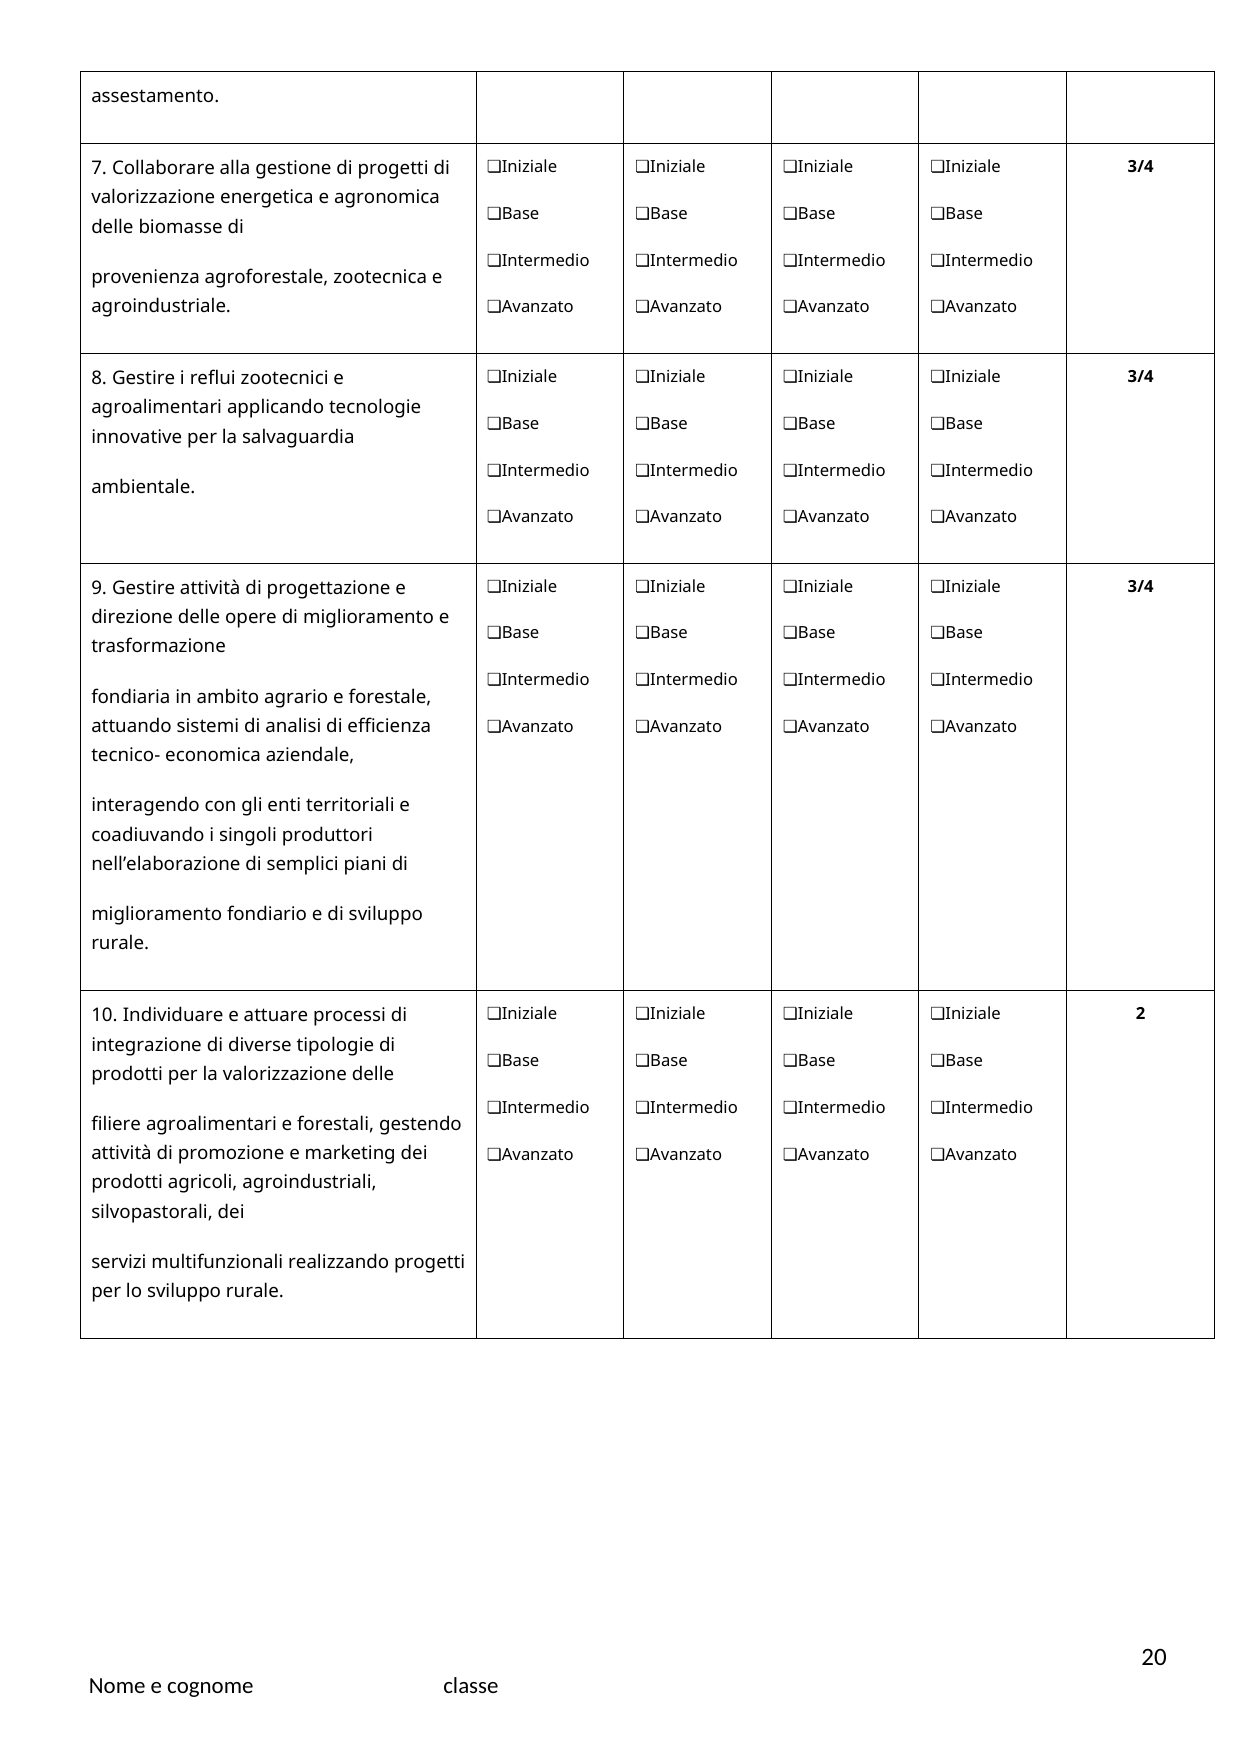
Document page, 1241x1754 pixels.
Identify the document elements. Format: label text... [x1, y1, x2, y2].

table_cell 3/4 [1067, 564, 1214, 990]
table_cell ❏Iniziale ❏Base ❏Intermedio ❏Avanzato [919, 354, 1066, 563]
table_cell ❏Iniziale ❏Base ❏Intermedio ❏Avanzato [772, 991, 918, 1338]
table_cell ❏Iniziale ❏Base ❏Intermedio ❏Avanzato [624, 564, 771, 990]
table_cell 7. Collaborare alla gestione di progetti di valorizzazione energetica e agronomica delle biomasse di provenienza agroforestale, zootecnica e agroindustriale. [81, 144, 476, 353]
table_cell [477, 72, 623, 143]
table_cell ❏Iniziale ❏Base ❏Intermedio ❏Avanzato [477, 144, 623, 353]
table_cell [624, 72, 771, 143]
table_cell ❏Iniziale ❏Base ❏Intermedio ❏Avanzato [624, 991, 771, 1338]
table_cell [81, 72, 476, 143]
table_cell ❏Iniziale ❏Base ❏Intermedio ❏Avanzato [772, 564, 918, 990]
table_cell 2 [1067, 991, 1214, 1338]
table_cell ❏Iniziale ❏Base ❏Intermedio ❏Avanzato [624, 354, 771, 563]
table_cell ❏Iniziale ❏Base ❏Intermedio ❏Avanzato [919, 564, 1066, 990]
table_cell 3/4 [1067, 354, 1214, 563]
table_cell ❏Iniziale ❏Base ❏Intermedio ❏Avanzato [919, 991, 1066, 1338]
table_cell ❏Iniziale ❏Base ❏Intermedio ❏Avanzato [477, 354, 623, 563]
table_cell ❏Iniziale ❏Base ❏Intermedio ❏Avanzato [772, 354, 918, 563]
table_cell 9. Gestire attività di progettazione e direzione delle opere di miglioramento e trasformazione fondiaria in ambito agrario e forestale, attuando sistemi di analisi di efficienza tecnico- economica aziendale, interagendo con gli enti territoriali e coadiuvando i singoli produttori nell’elaborazione di semplici piani di miglioramento fondiario e di sviluppo rurale. [81, 564, 476, 990]
table_cell ❏Iniziale ❏Base ❏Intermedio ❏Avanzato [772, 144, 918, 353]
table_cell 2 [1067, 72, 1214, 143]
table_cell ❏Iniziale ❏Base ❏Intermedio ❏Avanzato [477, 564, 623, 990]
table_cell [919, 72, 1066, 143]
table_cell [772, 72, 918, 143]
table_cell 10. Individuare e attuare processi di integrazione di diverse tipologie di prodotti per la valorizzazione delle filiere agroalimentari e forestali, gestendo attività di promozione e marketing dei prodotti agricoli, agroindustriali, silvopastorali, dei servizi multifunzionali realizzando progetti per lo sviluppo rurale. [81, 991, 476, 1338]
table_cell ❏Iniziale ❏Base ❏Intermedio ❏Avanzato [624, 144, 771, 353]
table_cell ❏Iniziale ❏Base ❏Intermedio ❏Avanzato [477, 991, 623, 1338]
table_cell 3/4 [1067, 144, 1214, 353]
table_cell 8. Gestire i reflui zootecnici e agroalimentari applicando tecnologie innovative per la salvaguardia ambientale. [81, 354, 476, 563]
table_cell ❏Iniziale ❏Base ❏Intermedio ❏Avanzato [919, 144, 1066, 353]
